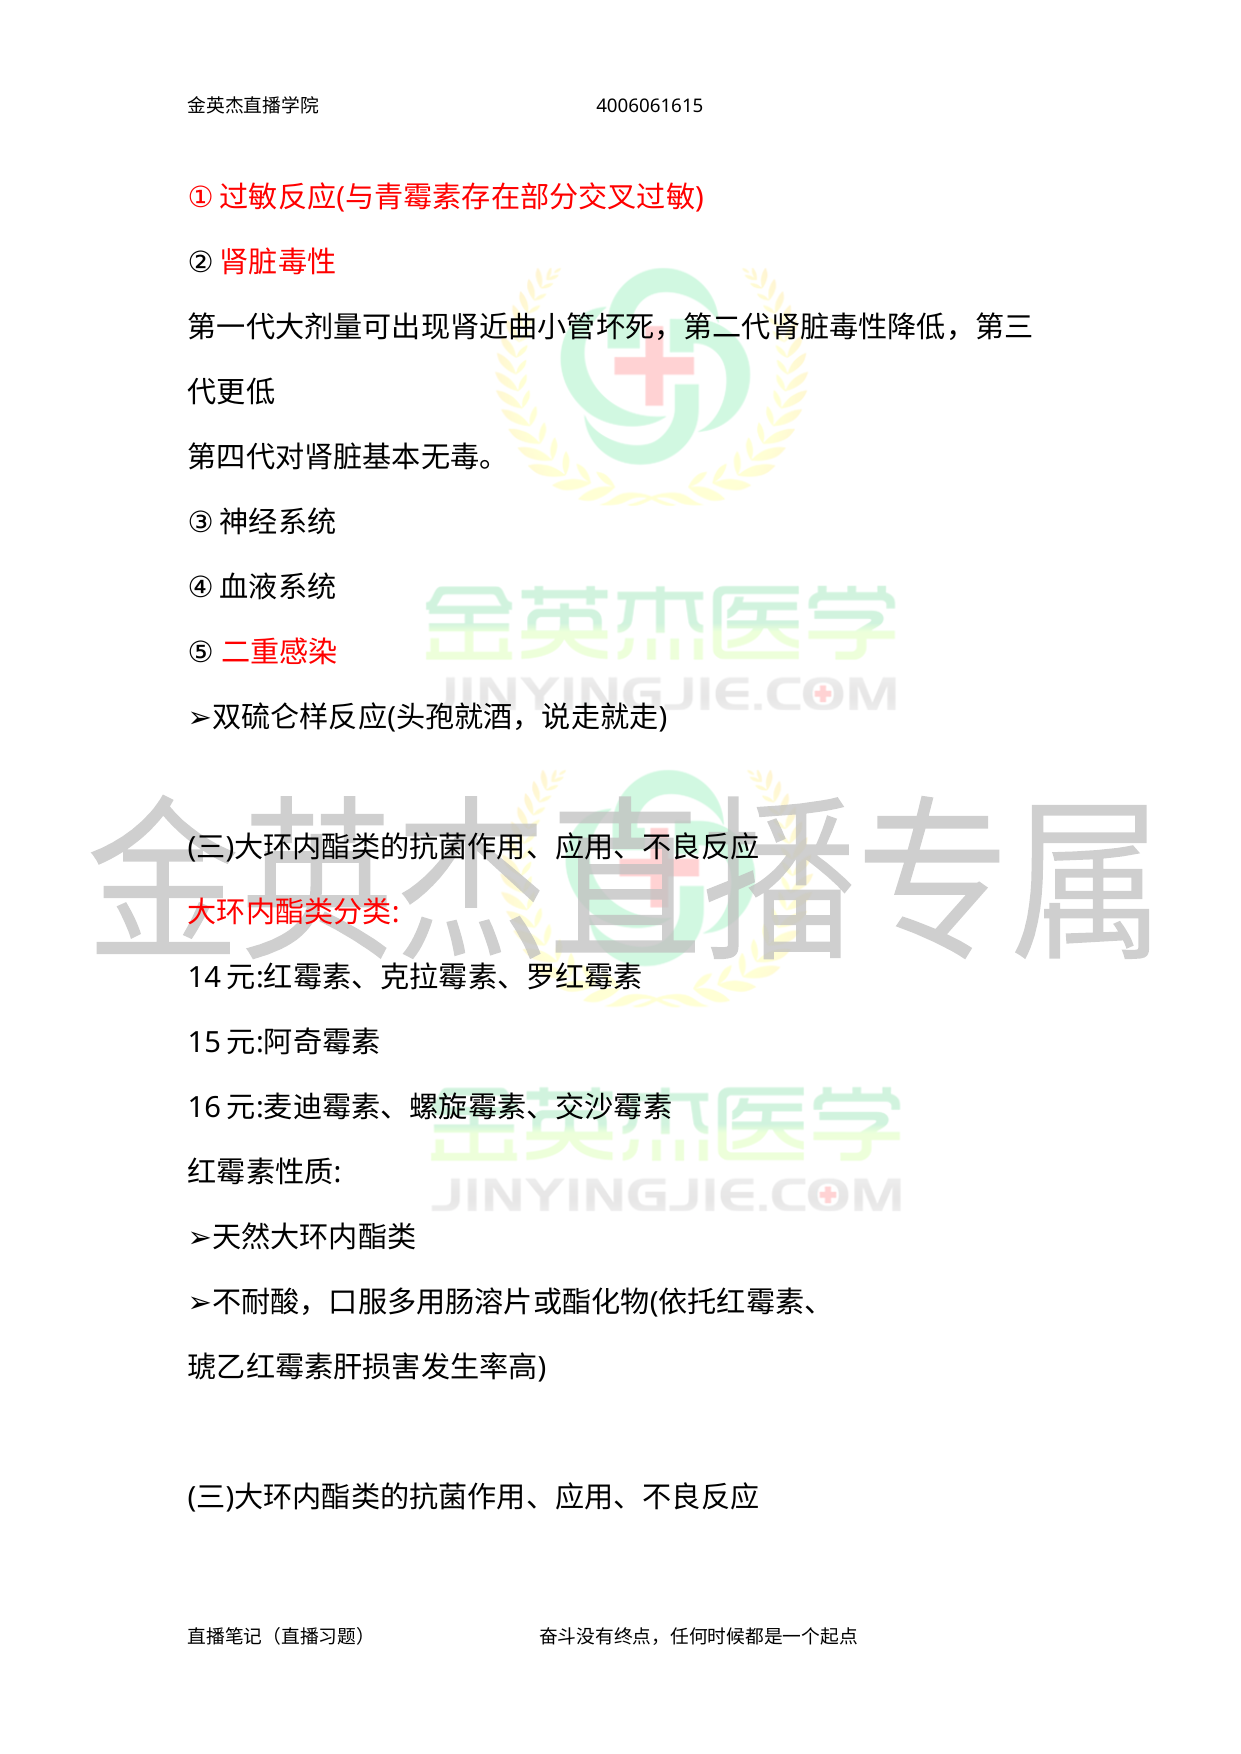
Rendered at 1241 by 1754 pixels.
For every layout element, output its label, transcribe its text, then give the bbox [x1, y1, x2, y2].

text ⑤ 二重感染 [187, 617, 1053, 682]
text ④血液系统 [187, 552, 1053, 617]
text 14元:红霉素、克拉霉素、罗红霉素 [187, 942, 1053, 1007]
text ➢双硫仑样反应(头孢就酒，说走就走) [187, 682, 1053, 747]
text (三)大环内酯类的抗菌作用、应用、不良反应 [187, 812, 1053, 877]
text 大环内酯类分类: [187, 877, 1053, 942]
text 琥乙红霉素肝损害发生率高) [187, 1332, 1053, 1397]
text 第一代大剂量可出现肾近曲小管坏死，第二代肾脏毒性降低，第三代更低 [187, 292, 1053, 422]
text 16元:麦迪霉素、螺旋霉素、交沙霉素 [187, 1072, 1053, 1137]
text ➢天然大环内酯类 [187, 1202, 1053, 1267]
text 15元:阿奇霉素 [187, 1007, 1053, 1072]
text (三)大环内酯类的抗菌作用、应用、不良反应 [187, 1462, 1053, 1527]
text ②肾脏毒性 [187, 227, 1053, 292]
text 红霉素性质: [187, 1137, 1053, 1202]
text ③神经系统 [187, 487, 1053, 552]
text ➢不耐酸，口服多用肠溶片或酯化物(依托红霉素、 [187, 1267, 1053, 1332]
text 第四代对肾脏基本无毒。 [187, 422, 1053, 487]
text ①过敏反应(与青霉素存在部分交叉过敏) [187, 162, 1053, 227]
